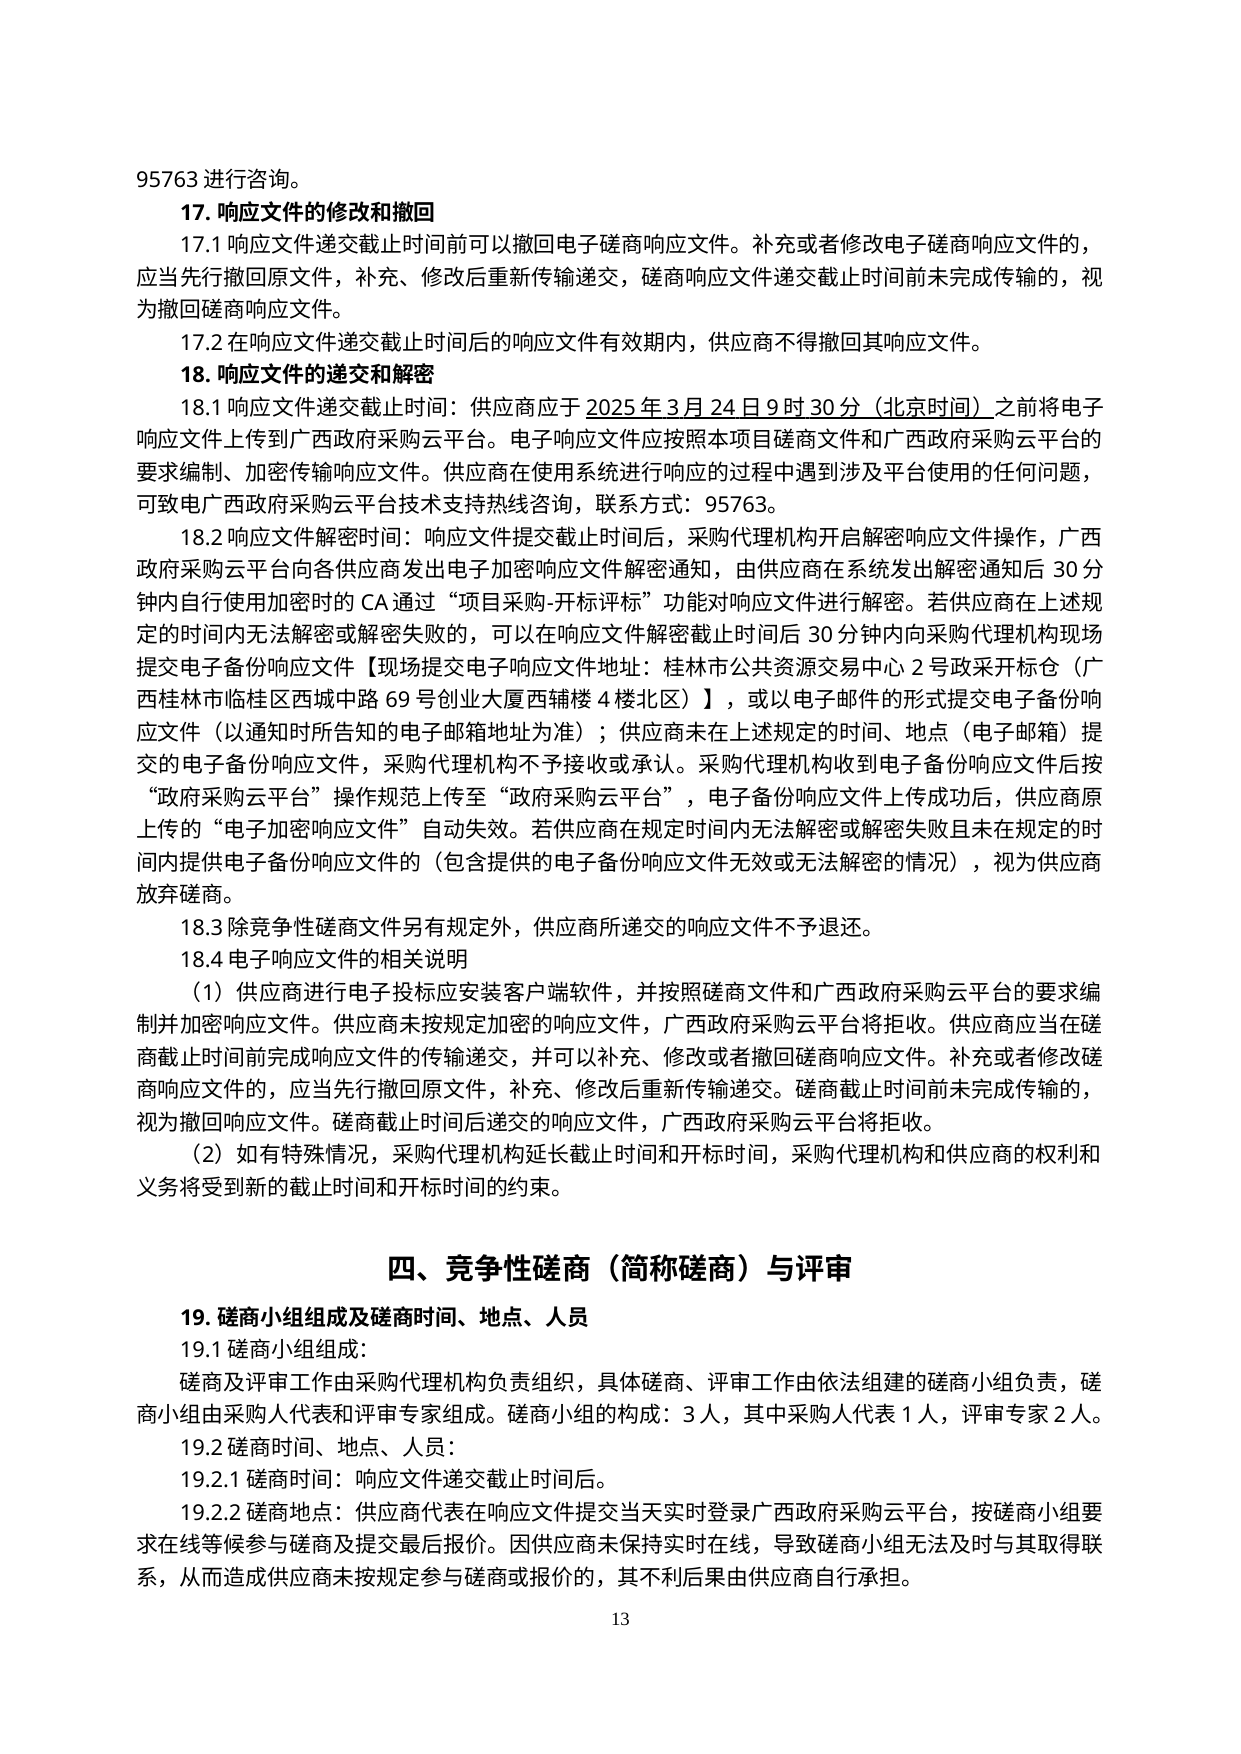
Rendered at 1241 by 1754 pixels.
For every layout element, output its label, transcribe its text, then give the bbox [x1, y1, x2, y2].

text 17. 响应文件的修改和撤回 [136, 194, 1104, 227]
text 19.2.2磋商地点：供应商代表在响应文件提交当天实时登录广西政府采购云平台，按磋商小组要求在线等候参与磋商及提交最后报价。因供应商未保持实时在线，导致磋商小组无法及时与其取得联系，从而造成供应商未按规定参与磋商或报价的，其不利后果由供应商自行承担。 [136, 1494, 1104, 1592]
text （1）供应商进行电子投标应安装客户端软件，并按照磋商文件和广西政府采购云平台的要求编制并加密响应文件。供应商未按规定加密的响应文件，广西政府采购云平台将拒收。供应商应当在磋商截止时间前完成响应文件的传输递交，并可以补充、修改或者撤回磋商响应文件。补充或者修改磋商响应文件的，应当先行撤回原文件，补充、修改后重新传输递交。磋商截止时间前未完成传输的，视为撤回响应文件。磋商截止时间后递交的响应文件，广西政府采购云平台将拒收。 [136, 974, 1104, 1137]
text 19.1磋商小组组成： [136, 1332, 1104, 1364]
text （2）如有特殊情况，采购代理机构延长截止时间和开标时间，采购代理机构和供应商的权利和义务将受到新的截止时间和开标时间的约束。 [136, 1137, 1104, 1202]
text 19.2磋商时间、地点、人员： [136, 1429, 1104, 1462]
text 18.1响应文件递交截止时间：供应商应于2025年3月24日9时30分（北京时间）之前将电子响应文件上传到广西政府采购云平台。电子响应文件应按照本项目磋商文件和广西政府采购云平台的要求编制、加密传输响应文件。供应商在使用系统进行响应的过程中遇到涉及平台使用的任何问题，可致电广西政府采购云平台技术支持热线咨询，联系方式：95763。 [136, 389, 1104, 519]
text 18.2响应文件解密时间：响应文件提交截止时间后，采购代理机构开启解密响应文件操作，广西政府采购云平台向各供应商发出电子加密响应文件解密通知，由供应商在系统发出解密通知后30分钟内自行使用加密时的CA通过“项目采购-开标评标”功能对响应文件进行解密。若供应商在上述规定的时间内无法解密或解密失败的，可以在响应文件解密截止时间后30分钟内向采购代理机构现场提交电子备份响应文件【现场提交电子响应文件地址：桂林市公共资源交易中心2号政采开标仓（广西桂林市临桂区西城中路69号创业大厦西辅楼4楼北区）】，或以电子邮件的形式提交电子备份响应文件（以通知时所告知的电子邮箱地址为准）；供应商未在上述规定的时间、地点（电子邮箱）提交的电子备份响应文件，采购代理机构不予接收或承认。采购代理机构收到电子备份响应文件后按“政府采购云平台”操作规范上传至“政府采购云平台”，电子备份响应文件上传成功后，供应商原上传的“电子加密响应文件”自动失效。若供应商在规定时间内无法解密或解密失败且未在规定的时间内提供电子备份响应文件的（包含提供的电子备份响应文件无效或无法解密的情况），视为供应商放弃磋商。 [136, 519, 1104, 909]
text 四、竞争性磋商（简称磋商）与评审 [136, 1234, 1104, 1299]
text 17.2在响应文件递交截止时间后的响应文件有效期内，供应商不得撤回其响应文件。 [136, 324, 1104, 357]
text 磋商及评审工作由采购代理机构负责组织，具体磋商、评审工作由依法组建的磋商小组负责，磋商小组由采购人代表和评审专家组成。磋商小组的构成：3人，其中采购人代表1人，评审专家2人。 [136, 1364, 1104, 1429]
text 18.4电子响应文件的相关说明 [136, 942, 1104, 974]
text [136, 162, 1104, 194]
text 18. 响应文件的递交和解密 [136, 357, 1104, 389]
text 17.1响应文件递交截止时间前可以撤回电子磋商响应文件。补充或者修改电子磋商响应文件的，应当先行撤回原文件，补充、修改后重新传输递交，磋商响应文件递交截止时间前未完成传输的，视为撤回磋商响应文件。 [136, 227, 1104, 324]
text 18.3除竞争性磋商文件另有规定外，供应商所递交的响应文件不予退还。 [136, 909, 1104, 942]
text 19. 磋商小组组成及磋商时间、地点、人员 [136, 1299, 1104, 1332]
text 19.2.1磋商时间：响应文件递交截止时间后。 [136, 1462, 1104, 1494]
